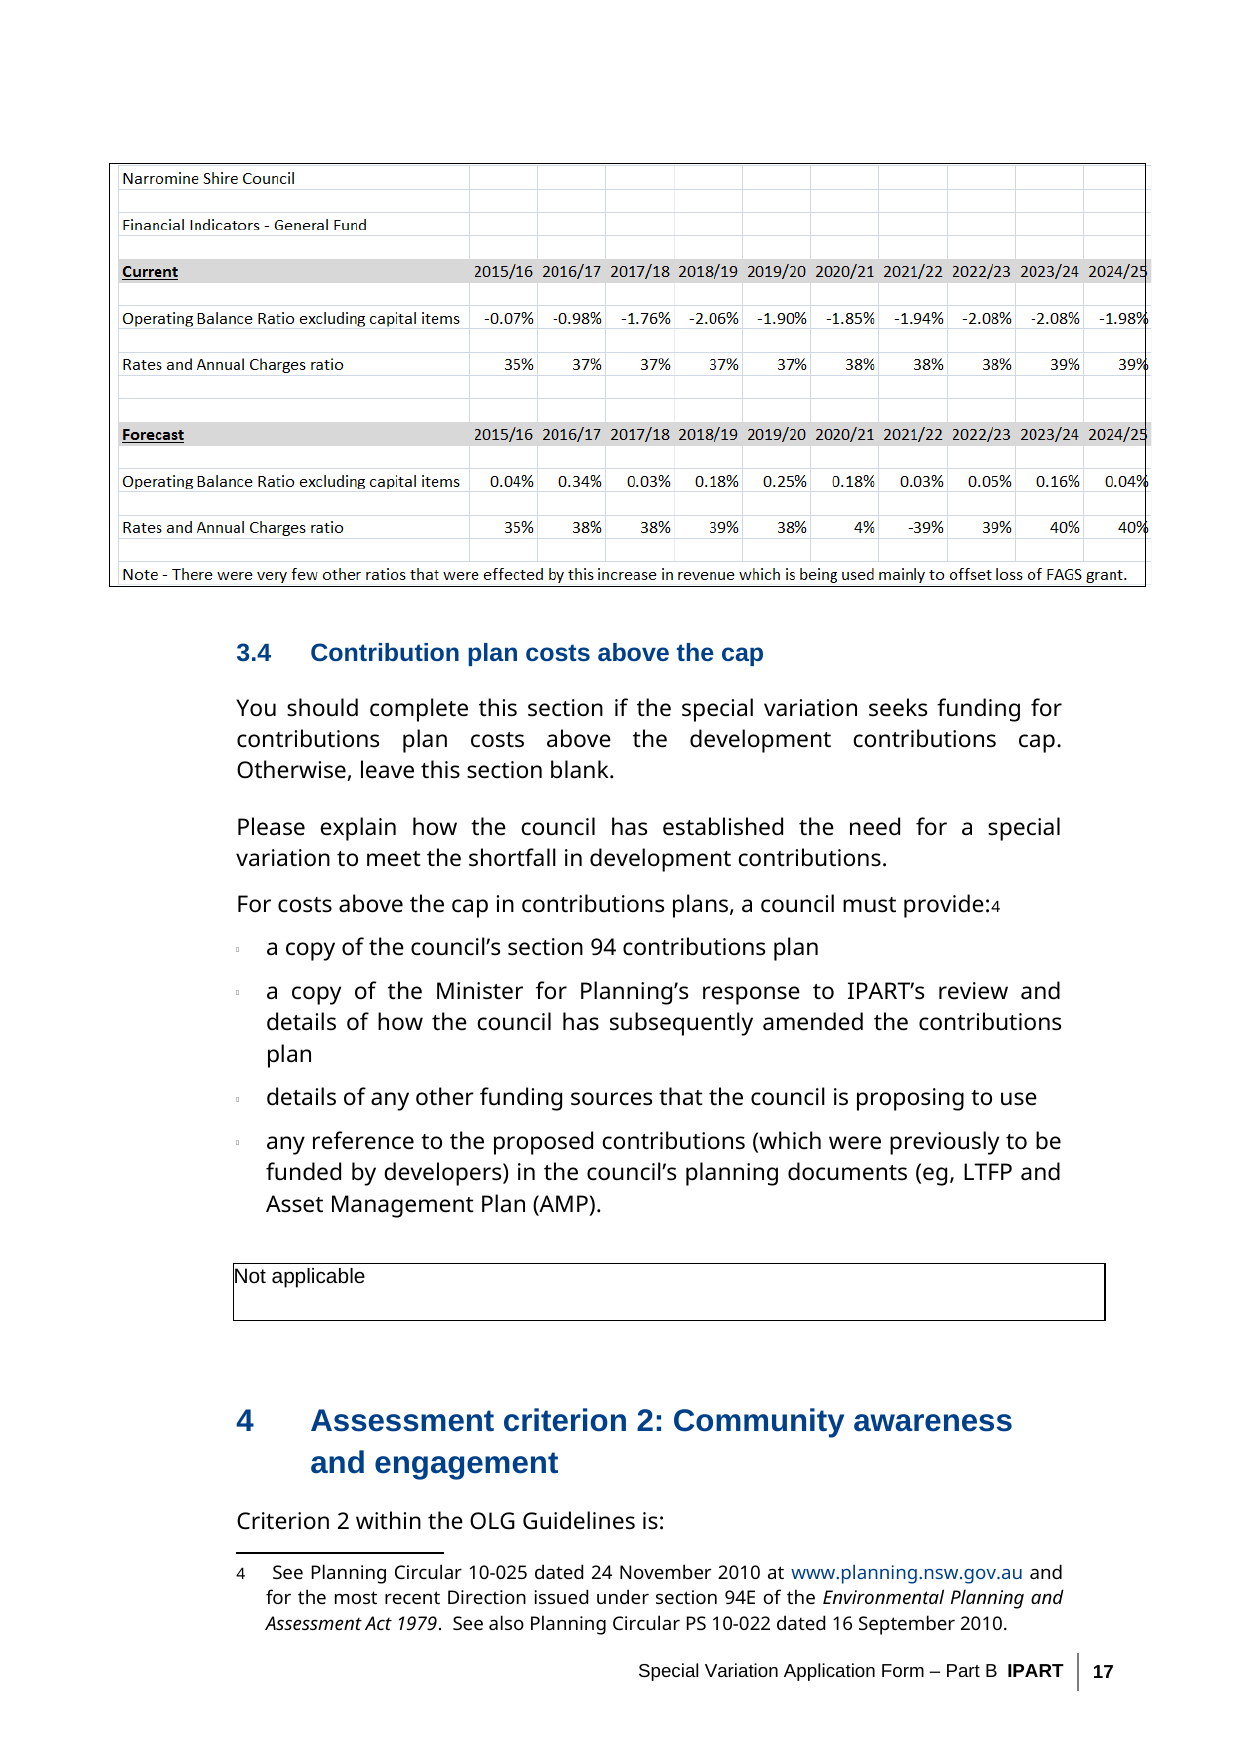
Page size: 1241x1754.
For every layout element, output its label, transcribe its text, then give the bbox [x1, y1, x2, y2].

list a copy of the council’s section 94 contributions plan [236, 931, 1063, 962]
text Please explain how the council has established the need for a special variation to meet the shortfall in development contributions. [236, 810, 1063, 873]
picture [1146, 165, 1152, 585]
list a copy of the Minister for Planning’s response to IPART’s review and details of how the council has subsequently amended the contributions plan [236, 975, 1063, 1069]
text Criterion 2 within the OLG Guidelines is: [236, 1505, 1063, 1536]
text You should complete this section if the special variation seeks funding for contributions plan costs above the development contributions cap. Otherwise, leave this section blank. [236, 692, 1063, 785]
subtitle Assessment criterion 2: Community awareness and engagement [236, 1396, 1063, 1480]
list any reference to the proposed contributions (which were previously to be funded by developers) in the council’s planning documents (eg, LTFP and Asset Management Plan (AMP). [236, 1125, 1063, 1219]
list details of any other funding sources that the council is proposing to use [236, 1081, 1063, 1112]
table_header Not applicable [234, 1264, 1104, 1320]
text For costs above the cap in contributions plans, a council must provide: [236, 887, 1063, 919]
picture [118, 165, 1145, 585]
subtitle Contribution plan costs above the cap [236, 637, 1063, 667]
